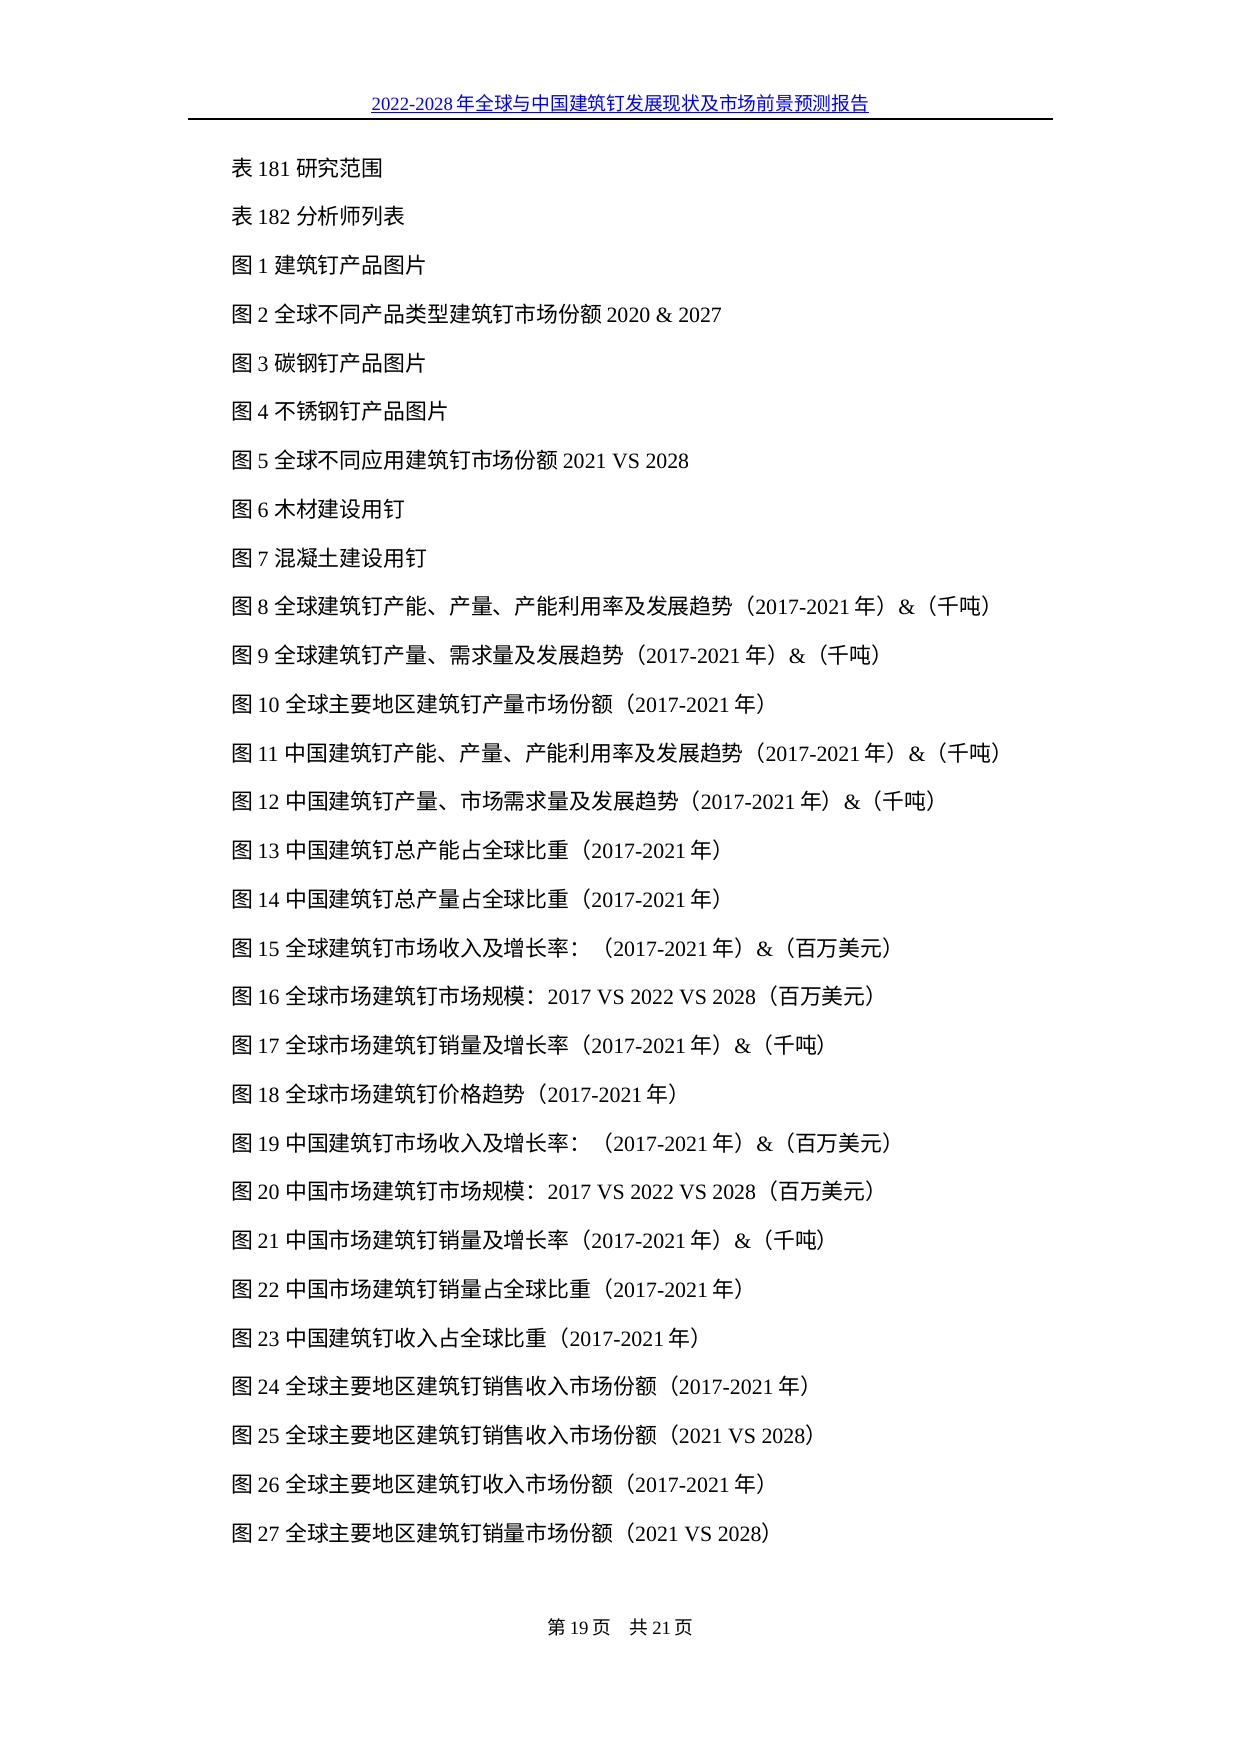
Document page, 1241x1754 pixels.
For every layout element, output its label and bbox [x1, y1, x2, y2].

text [187, 150, 1053, 1548]
